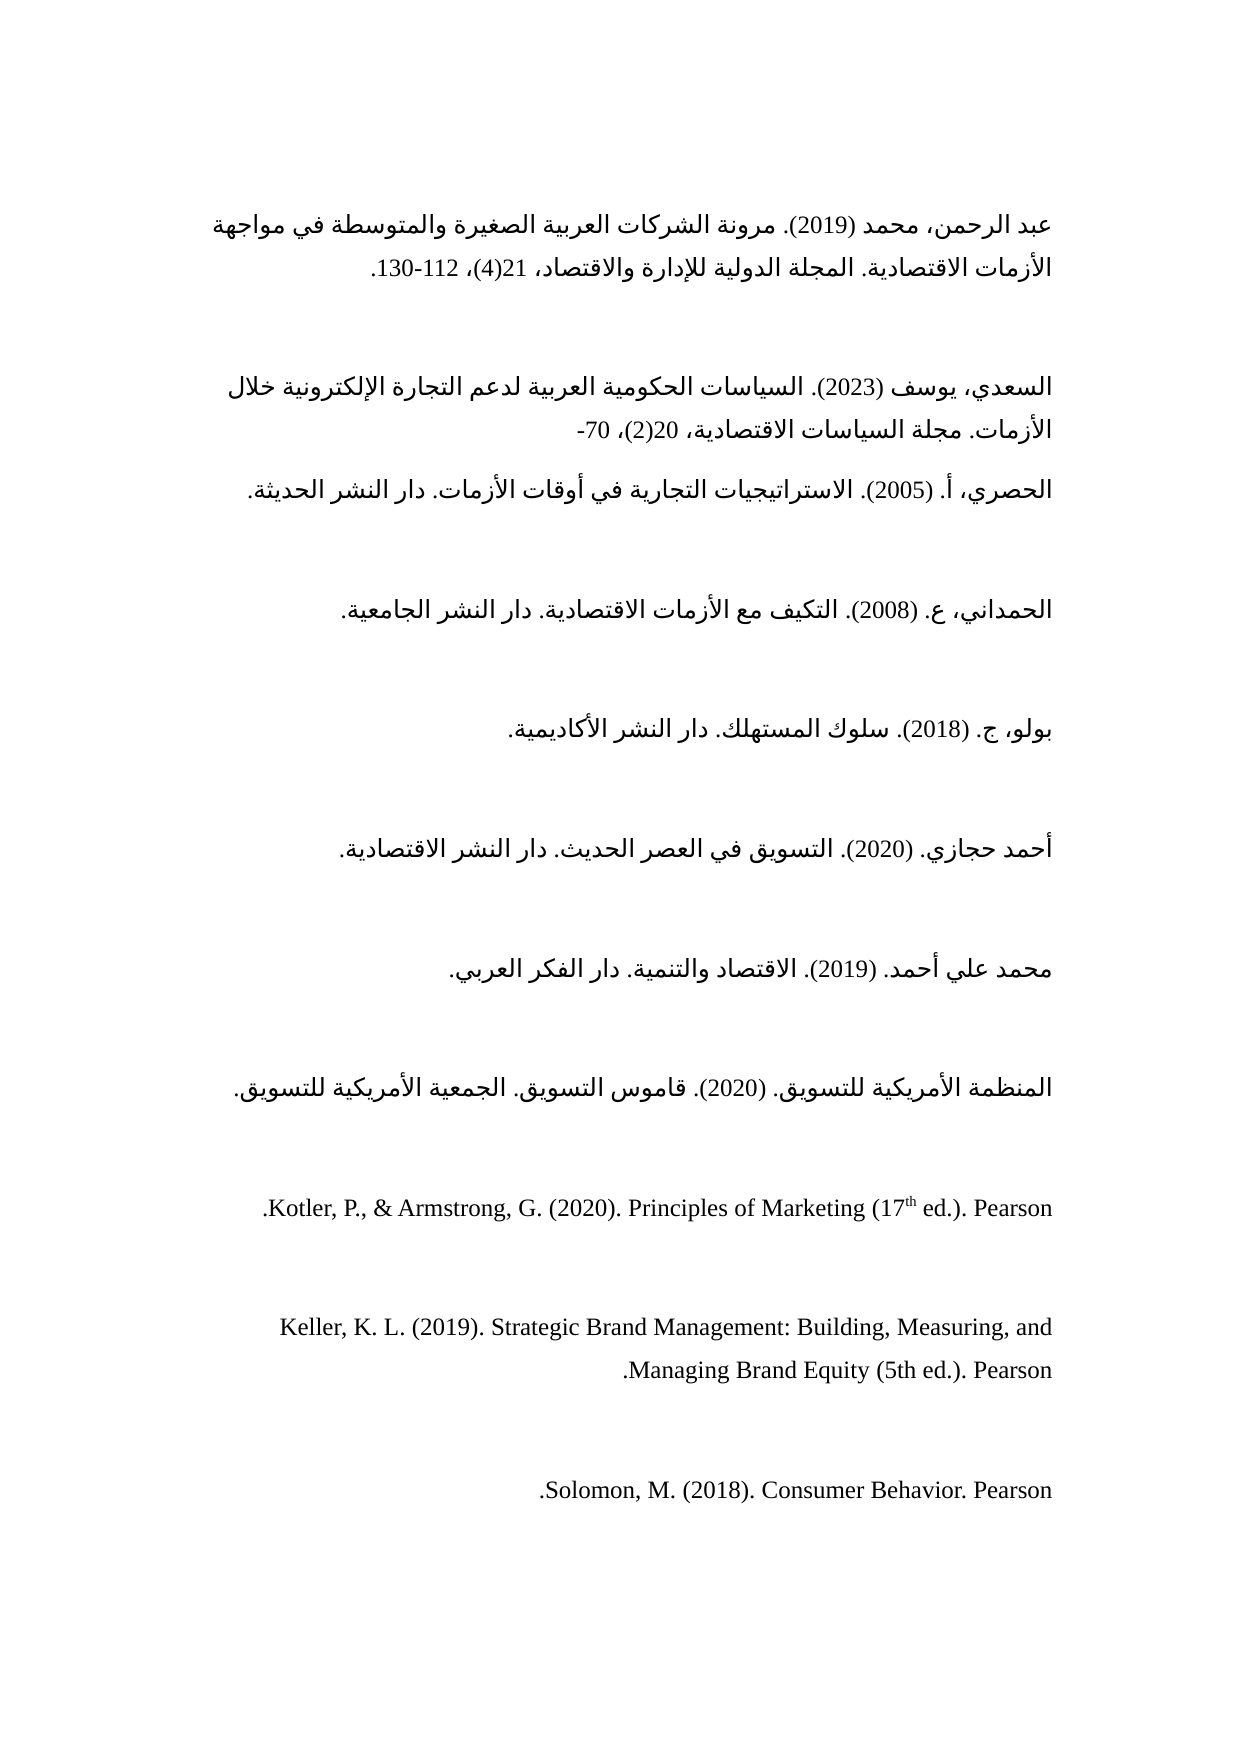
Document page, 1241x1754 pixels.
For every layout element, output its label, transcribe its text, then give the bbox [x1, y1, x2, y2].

text Keller, K. L. (2019). Strategic Brand Management: Building, Measuring, and Managing Brand Equity (5th ed.). Pearson. [187, 1312, 1053, 1384]
text الحصري، أ. (2005). الاستراتيجيات التجارية في أوقات الأزمات. دار النشر الحديثة. [187, 475, 1053, 504]
text Solomon, M. (2018). Consumer Behavior. Pearson. [187, 1475, 1053, 1504]
text أحمد حجازي. (2020). التسويق في العصر الحديث. دار النشر الاقتصادية. [187, 834, 1053, 863]
text المنظمة الأمريكية للتسويق. (2020). قاموس التسويق. الجمعية الأمريكية للتسويق. [187, 1073, 1053, 1102]
text الحمداني، ع. (2008). التكيف مع الأزمات الاقتصادية. دار النشر الجامعية. [187, 595, 1053, 624]
text بولو، ج. (2018). سلوك المستهلك. دار النشر الأكاديمية. [187, 714, 1053, 743]
text عبد الرحمن، محمد (2019). مرونة الشركات العربية الصغيرة والمتوسطة في مواجهة الأزمات الاقتصادية. المجلة الدولية للإدارة والاقتصاد، 21(4)، 112-130. [187, 210, 1053, 282]
text Kotler, P., & Armstrong, G. (2020). Principles of Marketing (17th ed.). Pearson. [187, 1193, 1053, 1222]
text محمد علي أحمد. (2019). الاقتصاد والتنمية. دار الفكر العربي. [187, 954, 1053, 982]
text السعدي، يوسف (2023). السياسات الحكومية العربية لدعم التجارة الإلكترونية خلال الأزمات. مجلة السياسات الاقتصادية، 20(2)، 70- [187, 372, 1053, 444]
